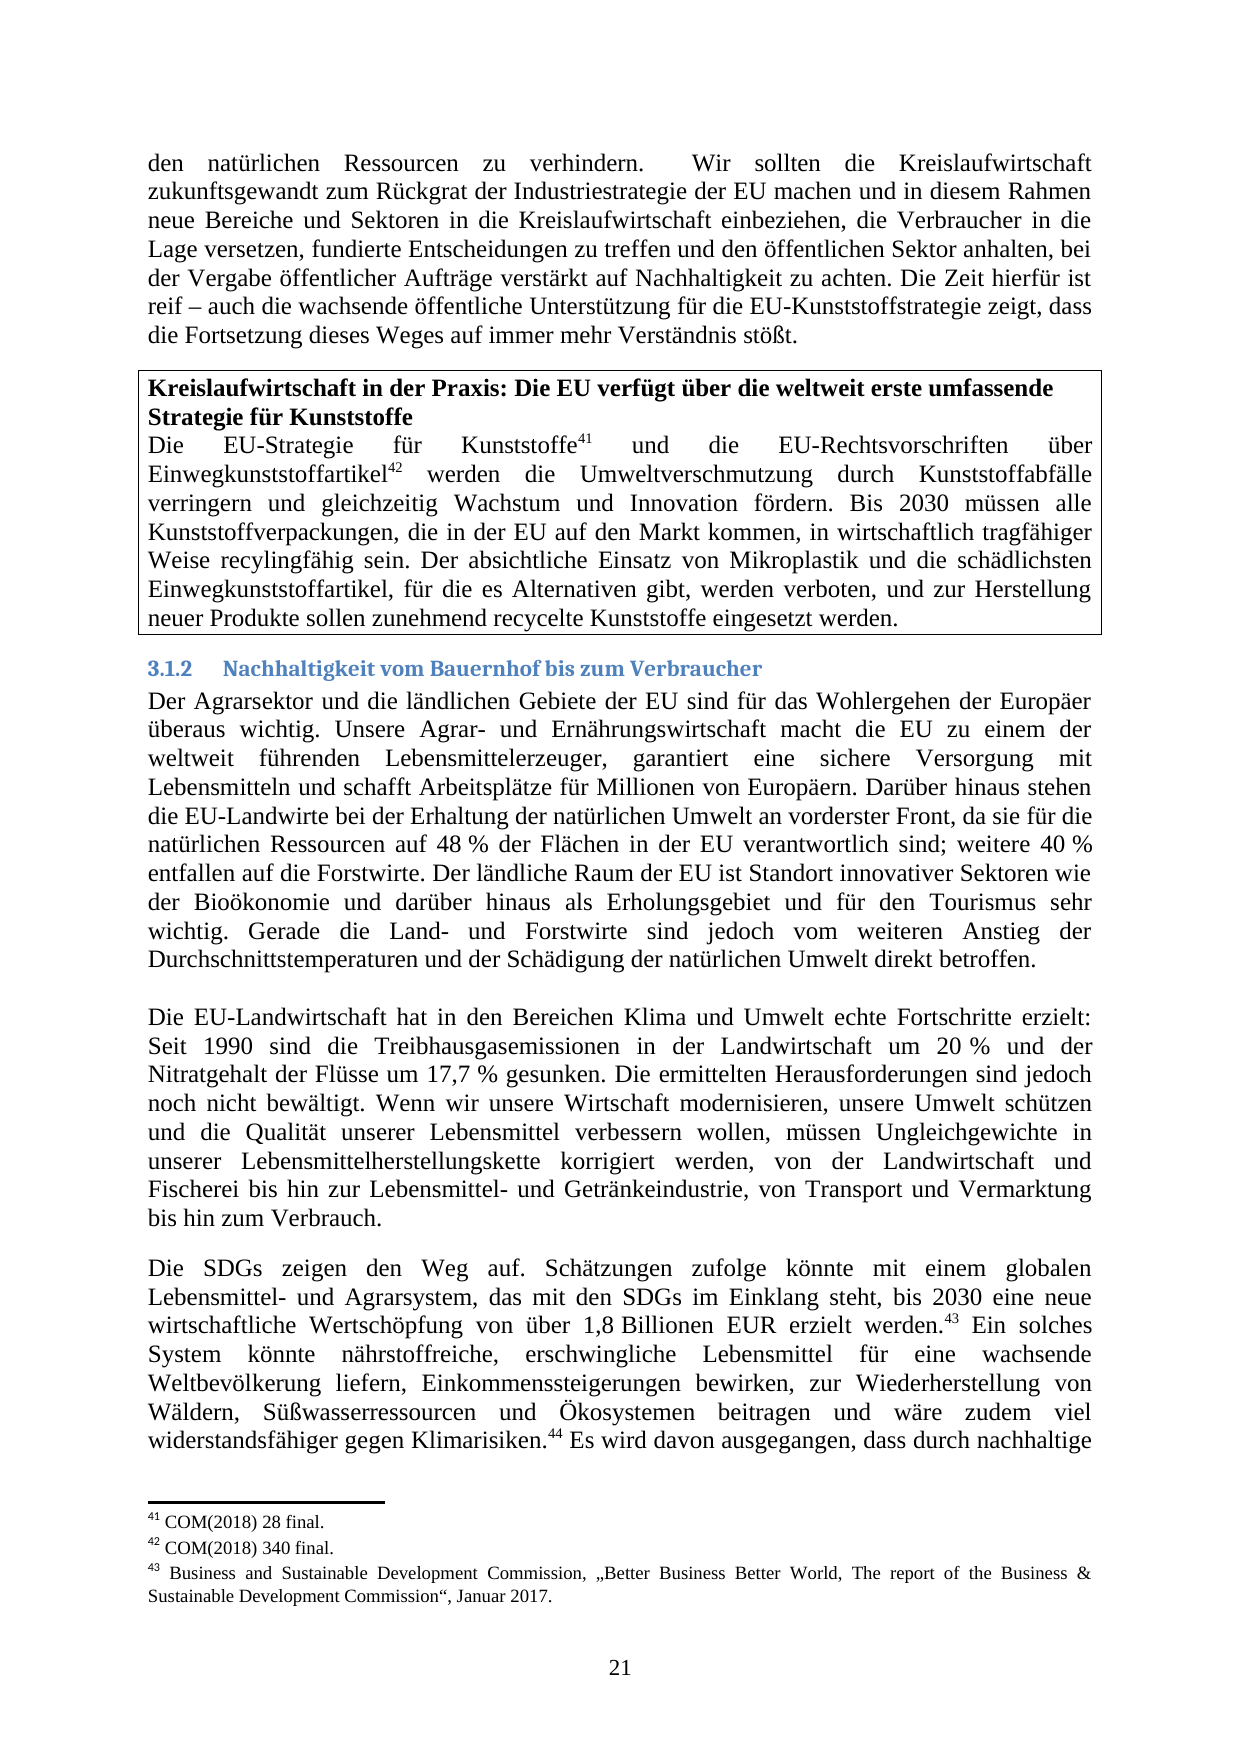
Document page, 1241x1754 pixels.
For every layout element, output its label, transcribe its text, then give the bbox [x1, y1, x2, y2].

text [148, 1253, 1093, 1454]
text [148, 148, 1093, 349]
text Kreislaufwirtschaft in der Praxis: Die EU verfügt über die weltweit erste umfassende Strategie für Kunststoffe [139, 371, 1101, 427]
text Die EU-Strategie für Kunststoffe und die EU-Rechtsvorschriften über Einwegkunststoffartikel werden die Umweltverschmutzung durch Kunststoffabfälle verringern und gleichzeitig Wachstum und Innovation fördern. Bis 2030 müssen alle Kunststoffverpackungen, die in der EU auf den Markt kommen, in wirtschaftlich tragfähiger Weise recylingfähig sein. Der absichtliche Einsatz von Mikroplastik und die schädlichsten Einwegkunststoffartikel, für die es Alternativen gibt, werden verboten, und zur Herstellung neuer Produkte sollen zunehmend recycelte Kunststoffe eingesetzt werden. [139, 427, 1101, 634]
subtitle Nachhaltigkeit vom Bauernhof bis zum Verbraucher [148, 656, 1093, 682]
text Der Agrarsektor und die ländlichen Gebiete der EU sind für das Wohlergehen der Europäer überaus wichtig. Unsere Agrar- und Ernährungswirtschaft macht die EU zu einem der weltweit führenden Lebensmittelerzeuger, garantiert eine sichere Versorgung mit Lebensmitteln und schafft Arbeitsplätze für Millionen von Europäern. Darüber hinaus stehen die EU-Landwirte bei der Erhaltung der natürlichen Umwelt an vorderster Front, da sie für die natürlichen Ressourcen auf 48 % der Flächen in der EU verantwortlich sind; weitere 40 % entfallen auf die Forstwirte. Der ländliche Raum der EU ist Standort innovativer Sektoren wie der Bioökonomie und darüber hinaus als Erholungsgebiet und für den Tourismus sehr wichtig. Gerade die Land- und Forstwirte sind jedoch vom weiteren Anstieg der Durchschnittstemperaturen und der Schädigung der natürlichen Umwelt direkt betroffen. [148, 686, 1093, 973]
text Die EU-Landwirtschaft hat in den Bereichen Klima und Umwelt echte Fortschritte erzielt: Seit 1990 sind die Treibhausgasemissionen in der Landwirtschaft um 20 % und der Nitratgehalt der Flüsse um 17,7 % gesunken. Die ermittelten Herausforderungen sind jedoch noch nicht bewältigt. Wenn wir unsere Wirtschaft modernisieren, unsere Umwelt schützen und die Qualität unserer Lebensmittel verbessern wollen, müssen Ungleichgewichte in unserer Lebensmittelherstellungskette korrigiert werden, von der Landwirtschaft und Fischerei bis hin zur Lebensmittel- und Getränkeindustrie, von Transport und Vermarktung bis hin zum Verbrauch. [148, 1002, 1093, 1232]
